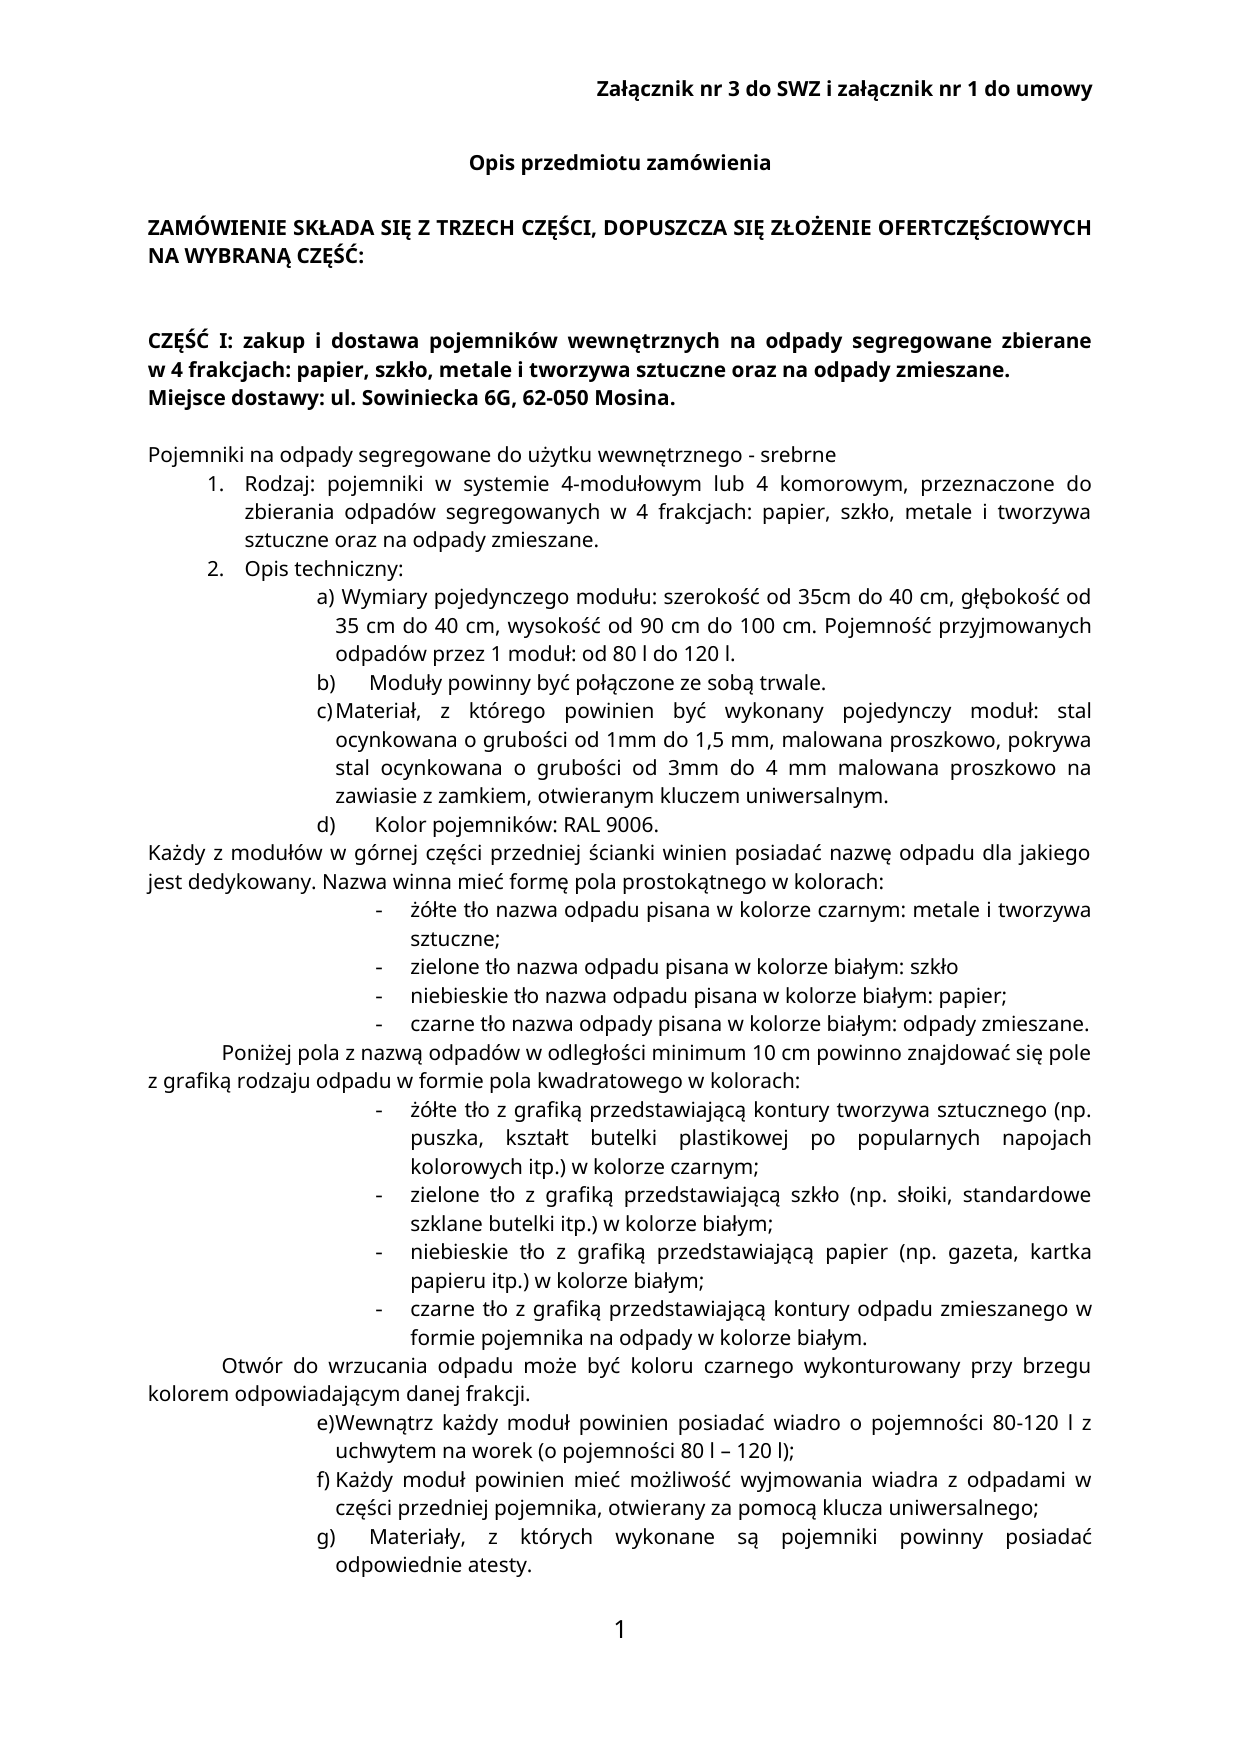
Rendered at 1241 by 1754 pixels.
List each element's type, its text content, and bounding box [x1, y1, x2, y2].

list Materiały, z których wykonane są pojemniki powinny posiadać odpowiednie atesty. [316, 1522, 1093, 1579]
list zielone tło nazwa odpadu pisana w kolorze białym: szkło [373, 952, 1093, 981]
text Miejsce dostawy: ul. Sowiniecka 6G, 62-050 Mosina. [148, 383, 1093, 412]
list Wymiary pojedynczego modułu: szerokość od 35cm do 40 cm, głębokość od 35 cm do 40 cm, wysokość od 90 cm do 100 cm. Pojemność przyjmowanych odpadów przez 1 moduł: od 80 l do 120 l. [316, 582, 1093, 668]
text ZAMÓWIENIE SKŁADA SIĘ Z TRZECH CZĘŚCI, DOPUSZCZA SIĘ ZŁOŻENIE OFERTCZĘŚCIOWYCH NA WYBRANĄ CZĘŚĆ: [148, 213, 1093, 270]
list Materiał, z którego powinien być wykonany pojedynczy moduł: stal ocynkowana o grubości od 1mm do 1,5 mm, malowana proszkowo, pokrywa stal ocynkowana o grubości od 3mm do 4 mm malowana proszkowo na zawiasie z zamkiem, otwieranym kluczem uniwersalnym. [316, 696, 1093, 810]
text Pojemniki na odpady segregowane do użytku wewnętrznego - srebrne [148, 440, 1093, 469]
list niebieskie tło z grafiką przedstawiającą papier (np. gazeta, kartka papieru itp.) w kolorze białym; [373, 1237, 1093, 1294]
text Otwór do wrzucania odpadu może być koloru czarnego wykonturowany przy brzegu kolorem odpowiadającym danej frakcji. [148, 1351, 1093, 1408]
text CZĘŚĆ I: zakup i dostawa pojemników wewnętrznych na odpady segregowane zbierane w 4 frakcjach: papier, szkło, metale i tworzywa sztuczne oraz na odpady zmieszane. [148, 327, 1093, 383]
list żółte tło nazwa odpadu pisana w kolorze czarnym: metale i tworzywa sztuczne; [373, 895, 1093, 952]
list niebieskie tło nazwa odpadu pisana w kolorze białym: papier; [373, 981, 1093, 1009]
list Wewnątrz każdy moduł powinien posiadać wiadro o pojemności 80-120 l z uchwytem na worek (o pojemności 80 l – 120 l); [316, 1408, 1093, 1465]
list Każdy moduł powinien mieć możliwość wyjmowania wiadra z odpadami w części przedniej pojemnika, otwierany za pomocą klucza uniwersalnego; [316, 1465, 1093, 1522]
text Poniżej pola z nazwą odpadów w odległości minimum 10 cm powinno znajdować się pole z grafiką rodzaju odpadu w formie pola kwadratowego w kolorach: [148, 1038, 1093, 1095]
text Opis przedmiotu zamówienia [148, 148, 1093, 176]
text Każdy z modułów w górnej części przedniej ścianki winien posiadać nazwę odpadu dla jakiego jest dedykowany. Nazwa winna mieć formę pola prostokątnego w kolorach: [148, 838, 1093, 895]
list czarne tło nazwa odpady pisana w kolorze białym: odpady zmieszane. [373, 1009, 1093, 1038]
list Kolor pojemników: RAL 9006. [316, 810, 1093, 838]
list czarne tło z grafiką przedstawiającą kontury odpadu zmieszanego w formie pojemnika na odpady w kolorze białym. [373, 1294, 1093, 1351]
list żółte tło z grafiką przedstawiającą kontury tworzywa sztucznego (np. puszka, kształt butelki plastikowej po popularnych napojach kolorowych itp.) w kolorze czarnym; [373, 1095, 1093, 1180]
list Moduły powinny być połączone ze sobą trwale. [316, 668, 1093, 696]
list zielone tło z grafiką przedstawiającą szkło (np. słoiki, standardowe szklane butelki itp.) w kolorze białym; [373, 1180, 1093, 1237]
list Opis techniczny: [207, 554, 1093, 582]
list Rodzaj: pojemniki w systemie 4-modułowym lub 4 komorowym, przeznaczone do zbierania odpadów segregowanych w 4 frakcjach: papier, szkło, metale i tworzywa sztuczne oraz na odpady zmieszane. [207, 469, 1093, 554]
